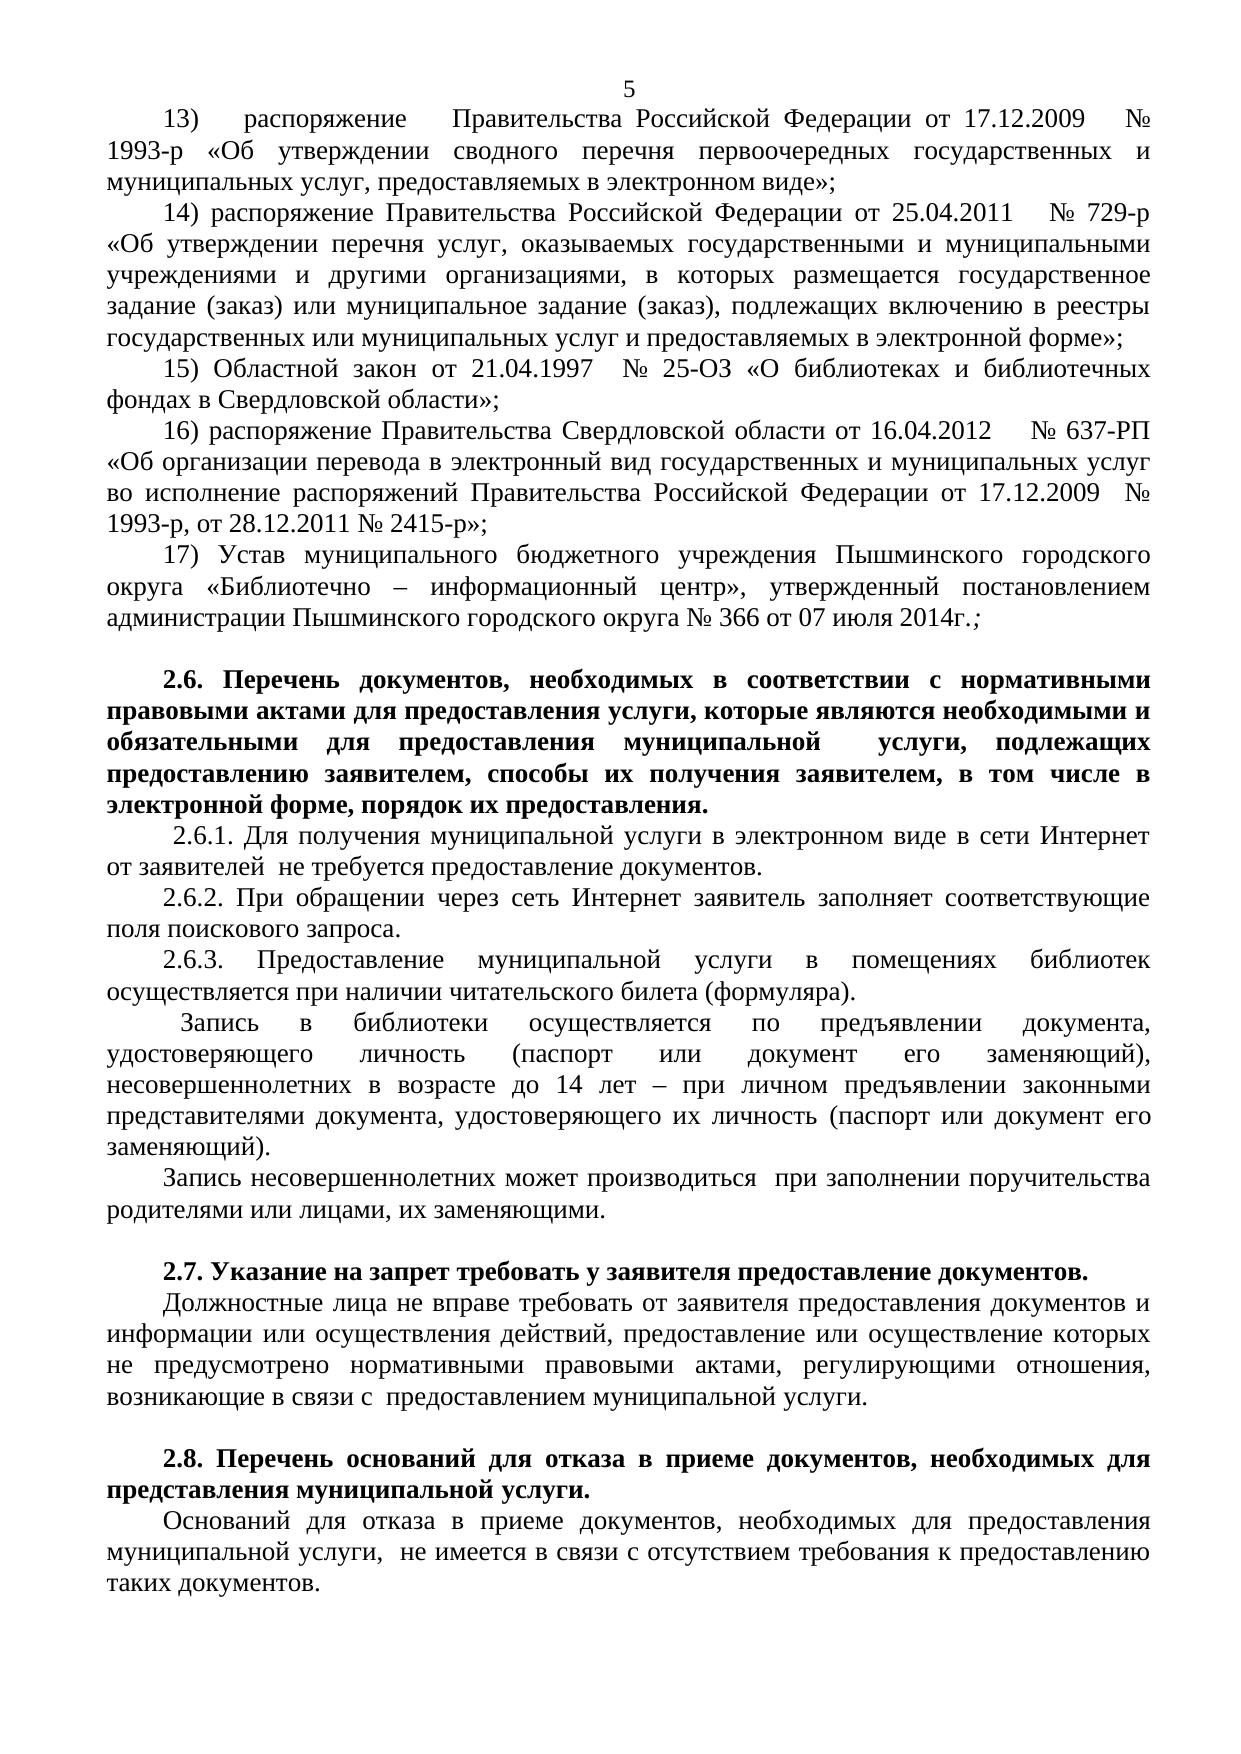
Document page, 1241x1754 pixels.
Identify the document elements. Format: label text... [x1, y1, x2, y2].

text 16) распоряжение Правительства Свердловской области от 16.04.2012 № 637-РП «Об организации перевода в электронный вид государственных и муниципальных услуг во исполнение распоряжений Правительства Российской Федерации от 17.12.2009 № 1993-р, от 28.12.2011 № 2415-р»; [106, 414, 1152, 539]
text 15) Областной закон от 21.04.1997 № 25-ОЗ «О библиотеках и библиотечных фондах в Свердловской области»; [106, 352, 1152, 414]
text 2.6. Перечень документов, необходимых в соответствии с нормативными правовыми актами для предоставления услуги, которые являются необходимыми и обязательными для предоставления муниципальной услуги, подлежащих предоставлению заявителем, способы их получения заявителем, в том числе в электронной форме, порядок их предоставления. [106, 663, 1152, 819]
text Оснований для отказа в приеме документов, необходимых для предоставления муниципальной услуги, не имеется в связи с отсутствием требования к предоставлению таких документов. [106, 1504, 1152, 1598]
text 2.6.2. При обращении через сеть Интернет заявитель заполняет соответствующие поля поискового запроса. [106, 881, 1152, 943]
text 17) Устав муниципального бюджетного учреждения Пышминского городского округа «Библиотечно – информационный центр», утвержденный постановлением администрации Пышминского городского округа № 366 от 07 июля 2014г.; [106, 539, 1152, 632]
text Запись в библиотеки осуществляется по предъявлении документа, удостоверяющего личность (паспорт или документ его заменяющий), несовершеннолетних в возрасте до 14 лет – при личном предъявлении законными представителями документа, удостоверяющего их личность (паспорт или документ его заменяющий). [106, 1006, 1152, 1162]
text 2.8. Перечень оснований для отказа в приеме документов, необходимых для представления муниципальной услуги. [106, 1442, 1152, 1504]
text 2.6.1. Для получения муниципальной услуги в электронном виде в сети Интернет от заявителей не требуется предоставление документов. [106, 819, 1152, 881]
text 2.7. Указание на запрет требовать у заявителя предоставление документов. [106, 1255, 1152, 1286]
text Должностные лица не вправе требовать от заявителя предоставления документов и информации или осуществления действий, предоставление или осуществление которых не предусмотрено нормативными правовыми актами, регулирующими отношения, возникающие в связи с предоставлением муниципальной услуги. [106, 1286, 1152, 1411]
text 13) распоряжение Правительства Российской Федерации от 17.12.2009 № 1993-р «Об утверждении сводного перечня первоочередных государственных и муниципальных услуг, предоставляемых в электронном виде»; [106, 103, 1152, 196]
text 2.6.3. Предоставление муниципальной услуги в помещениях библиотек осуществляется при наличии читательского билета (формуляра). [106, 943, 1152, 1006]
text Запись несовершеннолетних может производиться при заполнении поручительства родителями или лицами, их заменяющими. [106, 1162, 1152, 1224]
text 14) распоряжение Правительства Российской Федерации от 25.04.2011 № 729-р «Об утверждении перечня услуг, оказываемых государственными и муниципальными учреждениями и другими организациями, в которых размещается государственное задание (заказ) или муниципальное задание (заказ), подлежащих включению в реестры государственных или муниципальных услуг и предоставляемых в электронной форме»; [106, 196, 1152, 352]
